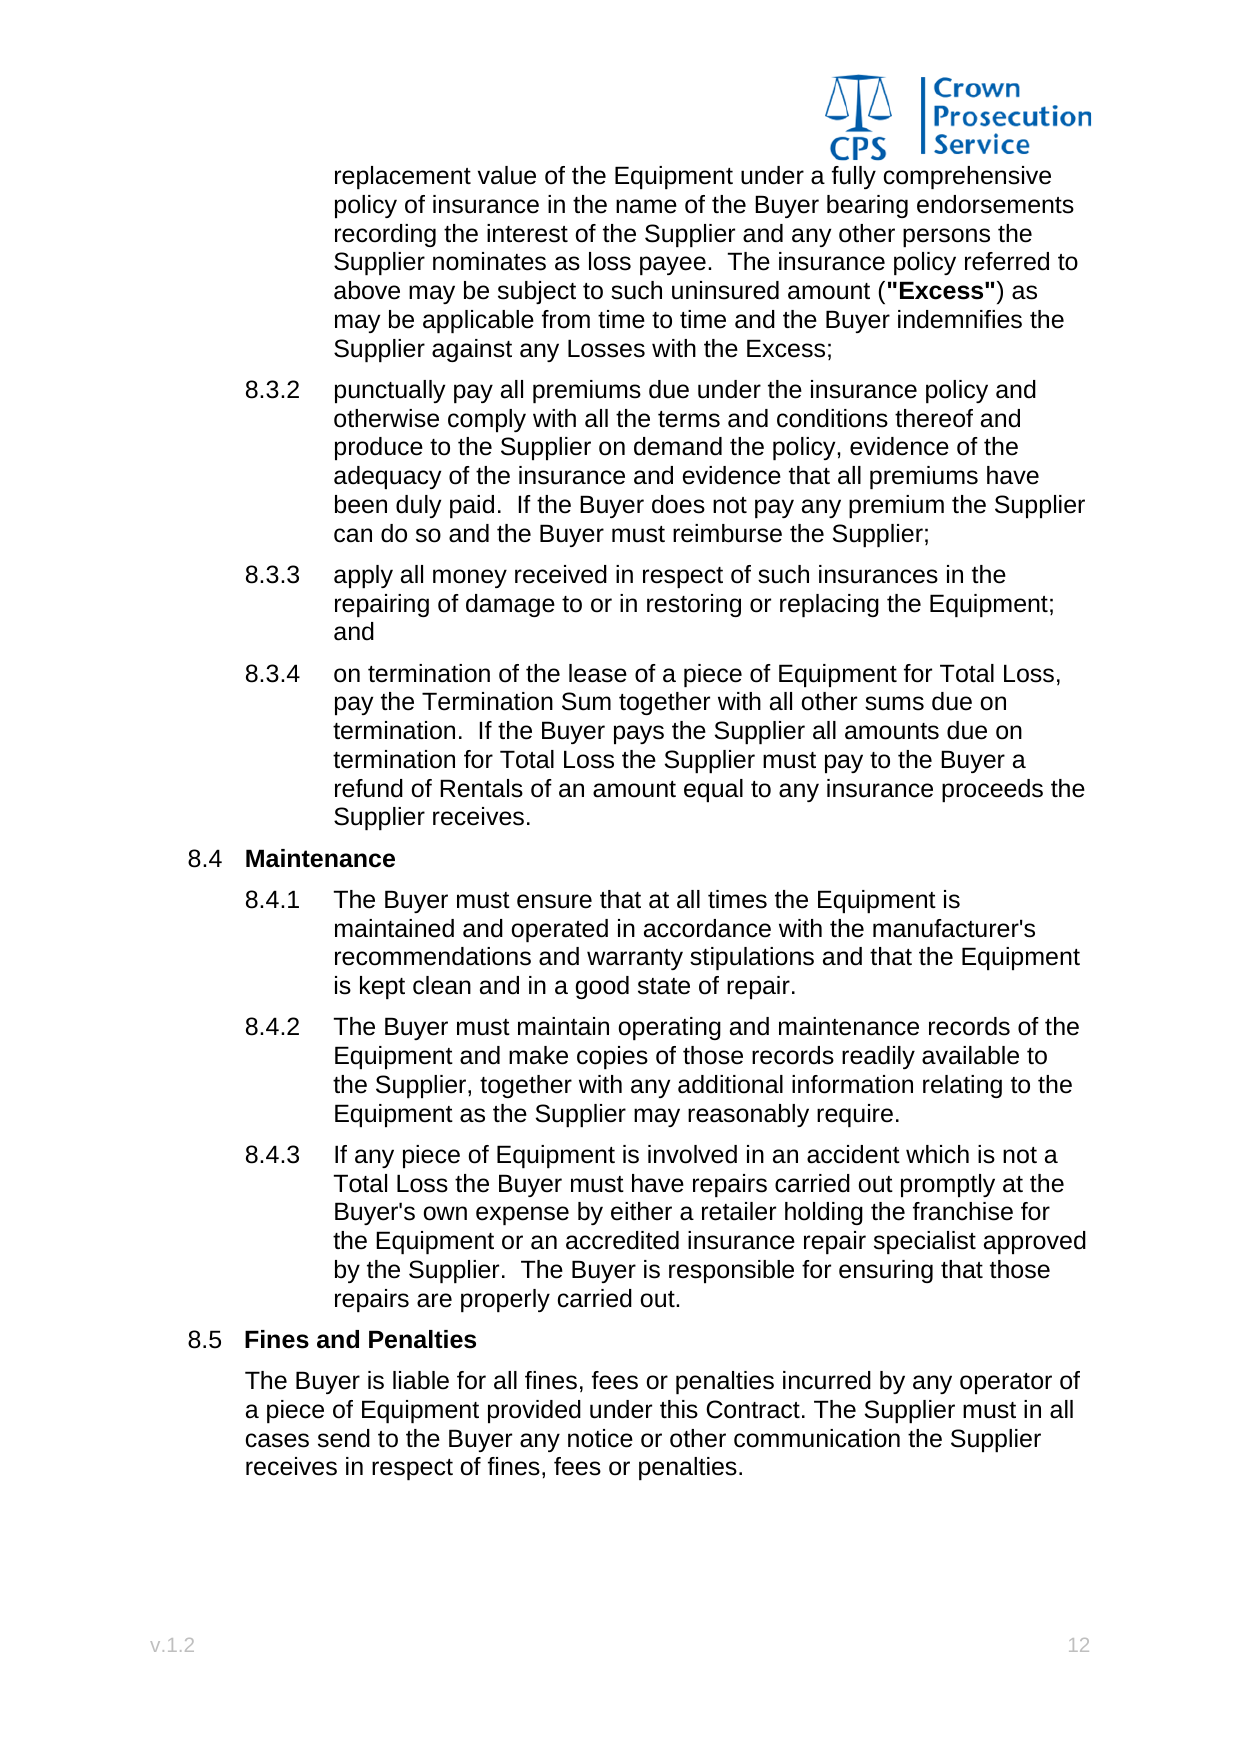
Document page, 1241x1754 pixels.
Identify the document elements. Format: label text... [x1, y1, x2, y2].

subtitle Maintenance [187, 843, 1090, 872]
picture [825, 73, 1092, 161]
subtitle The Buyer is liable for all fines, fees or penalties incurred by any operator of a piece of Equipment provided under this Contract. The Supplier must in all cases send to the Buyer any notice or other communication the Supplier receives in respect of fines, fees or penalties. [244, 1366, 1090, 1481]
subtitle If any piece of Equipment is involved in an accident which is not a Total Loss the Buyer must have repairs carried out promptly at the Buyer's own expense by either a retailer holding the franchise for the Equipment or an accredited insurance repair specialist approved by the Supplier. The Buyer is responsible for ensuring that those repairs are properly carried out. [244, 1140, 1090, 1312]
subtitle punctually pay all premiums due under the insurance policy and otherwise comply with all the terms and conditions thereof and produce to the Supplier on demand the policy, evidence of the adequacy of the insurance and evidence that all premiums have been duly paid. If the Buyer does not pay any premium the Supplier can do so and the Buyer must reimburse the Supplier; [244, 375, 1090, 547]
subtitle The Buyer must maintain operating and maintenance records of the Equipment and make copies of those records readily available to the Supplier, together with any additional information relating to the Equipment as the Supplier may reasonably require. [244, 1012, 1090, 1127]
subtitle Fines and Penalties [187, 1325, 1090, 1353]
subtitle The Buyer must ensure that at all times the Equipment is maintained and operated in accordance with the manufacturer's recommendations and warranty stipulations and that the Equipment is kept clean and in a good state of repair. [244, 885, 1090, 1000]
subtitle apply all money received in respect of such insurances in the repairing of damage to or in restoring or replacing the Equipment; and [244, 560, 1090, 646]
subtitle on termination of the lease of a piece of Equipment for Total Loss, pay the Termination Sum together with all other sums due on termination. If the Buyer pays the Supplier all amounts due on termination for Total Loss the Supplier must pay to the Buyer a refund of Rentals of an amount equal to any insurance proceeds the Supplier receives. [244, 658, 1090, 831]
